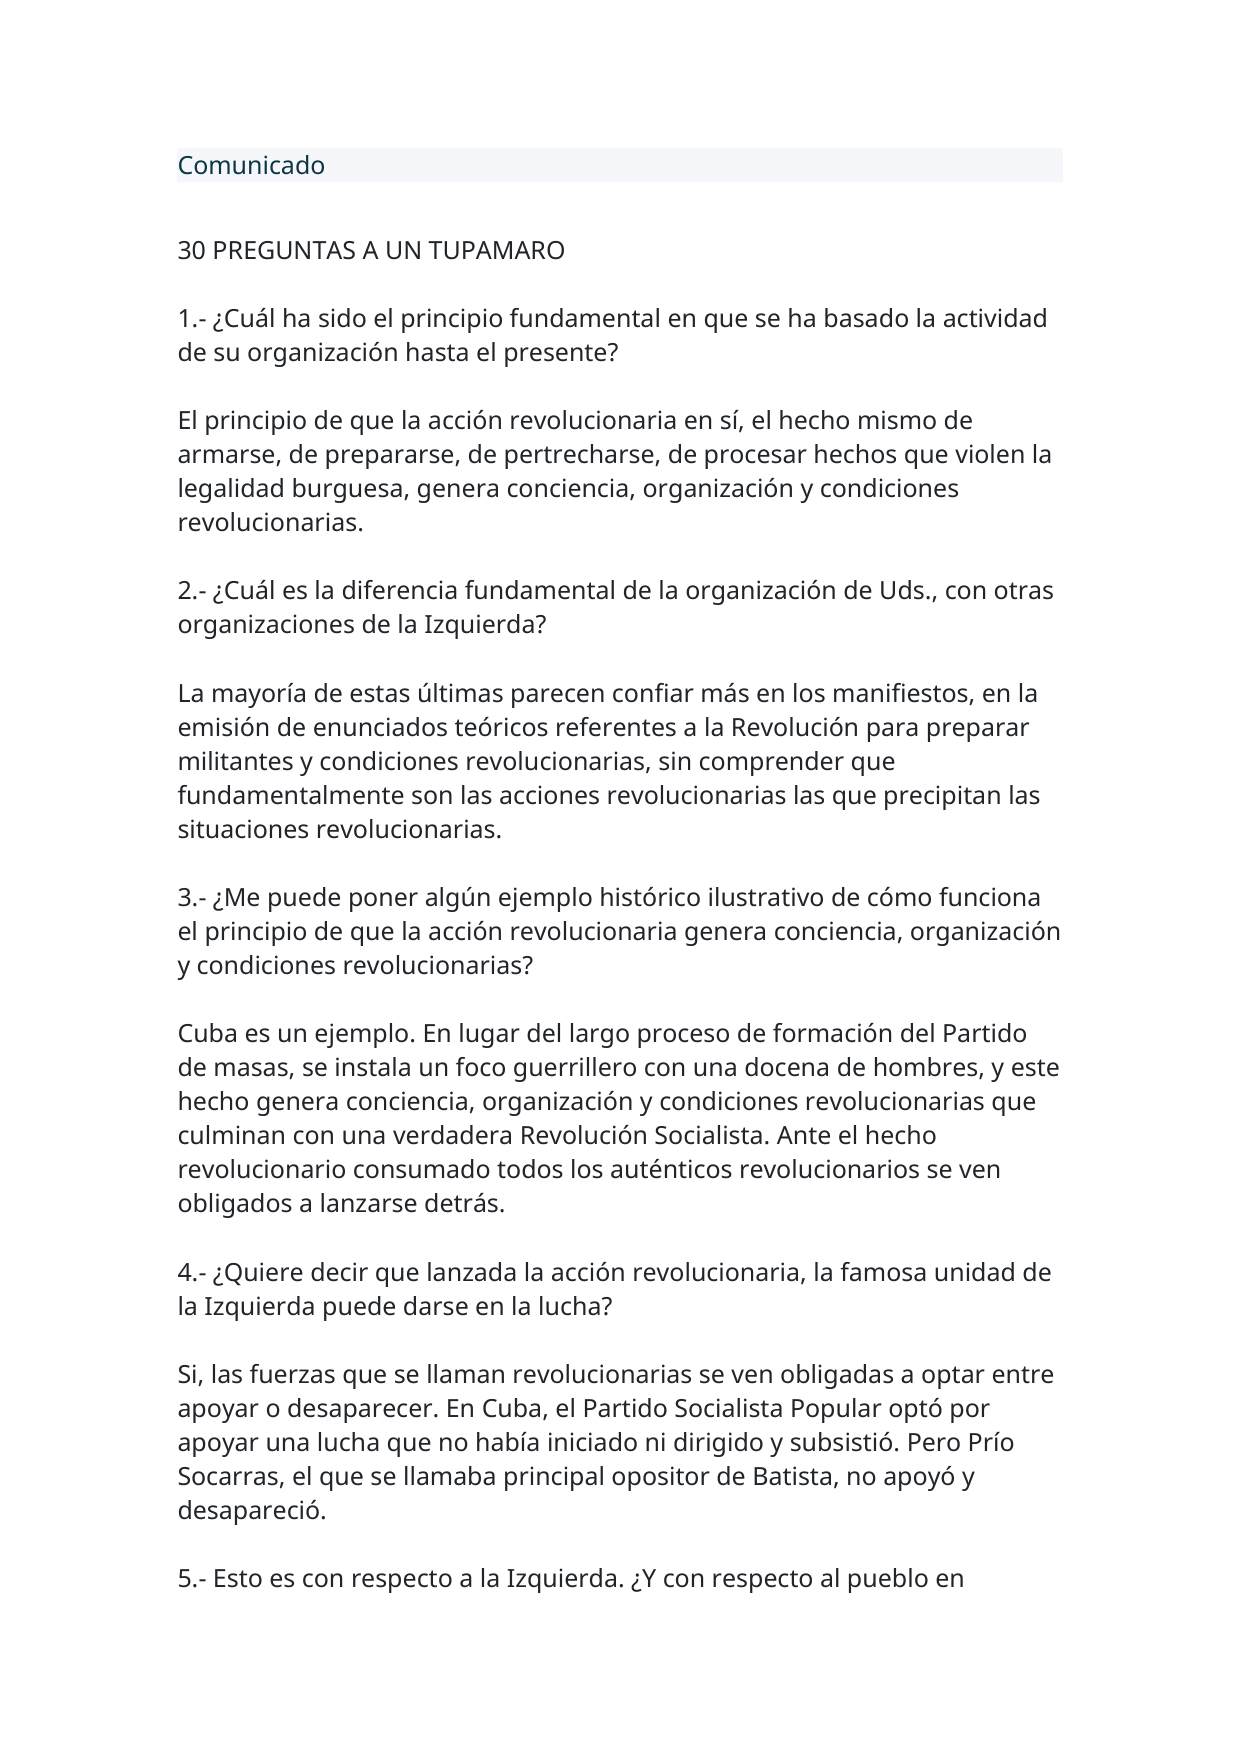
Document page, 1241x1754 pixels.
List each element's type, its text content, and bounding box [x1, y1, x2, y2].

text Comunicado [177, 148, 1063, 182]
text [177, 198, 1063, 1595]
